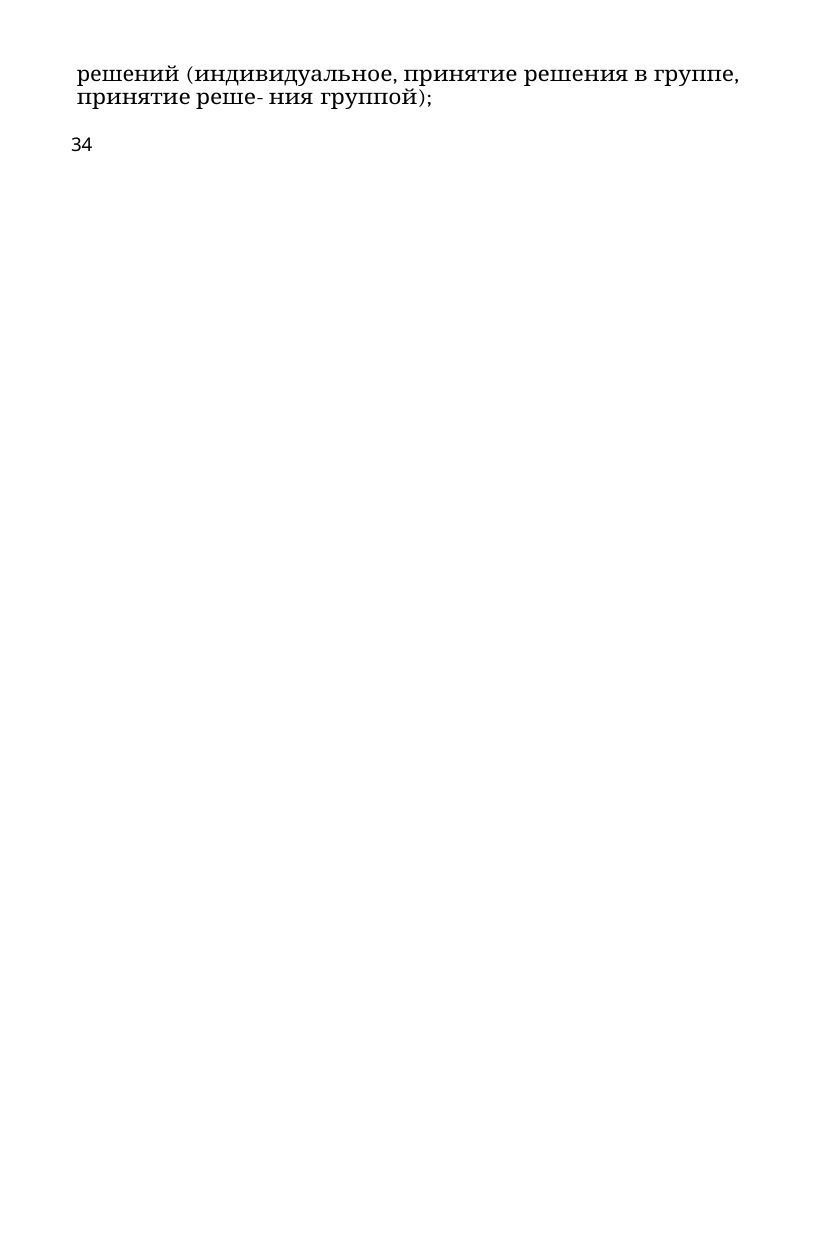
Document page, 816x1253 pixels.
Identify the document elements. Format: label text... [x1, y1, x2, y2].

text 34 [71, 132, 755, 157]
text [77, 62, 739, 109]
